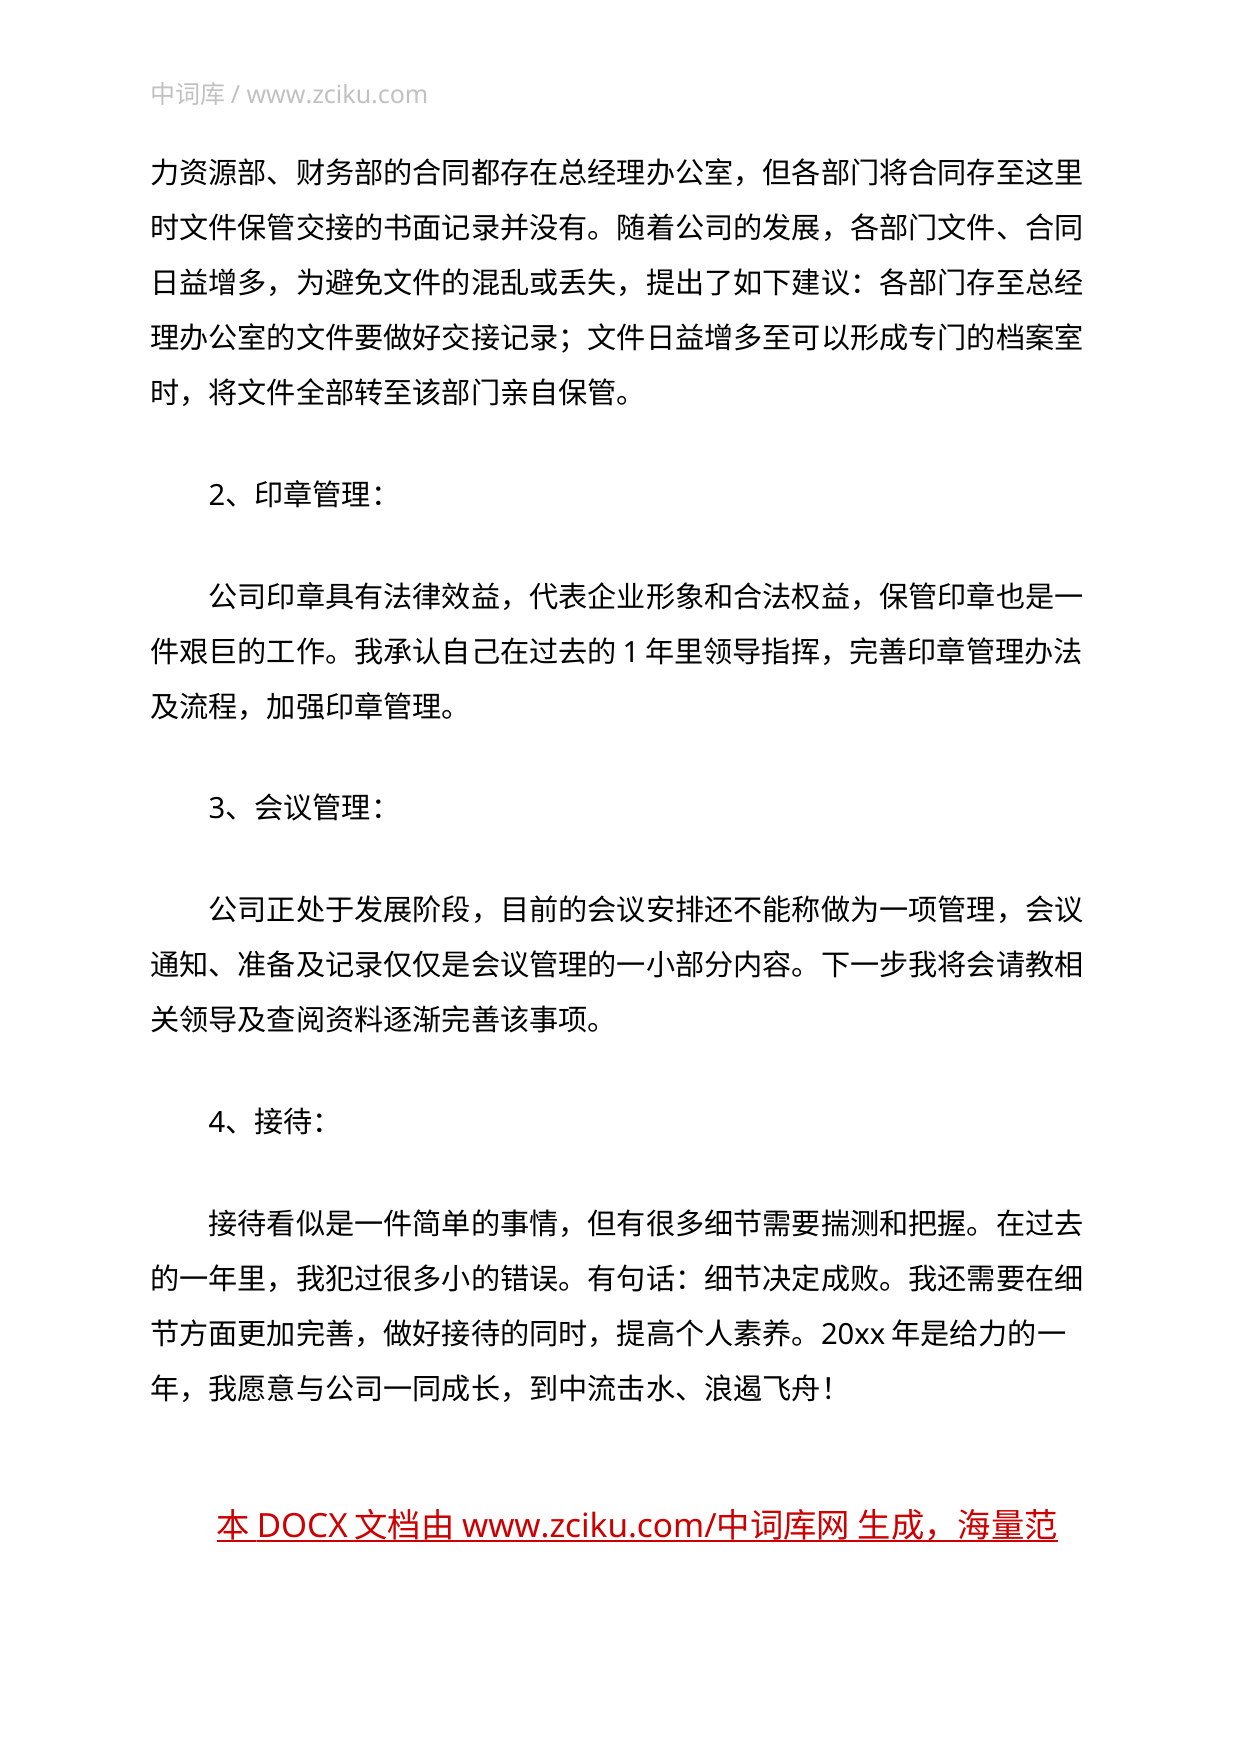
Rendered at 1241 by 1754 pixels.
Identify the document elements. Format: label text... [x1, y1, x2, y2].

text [150, 1498, 1090, 1547]
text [150, 150, 1090, 412]
text 3、会议管理： [150, 785, 1090, 827]
text 接待看似是一件简单的事情，但有很多细节需要揣测和把握。在过去的一年里，我犯过很多小的错误。有句话：细节决定成败。我还需要在细节方面更加完善，做好接待的同时，提高个人素养。20xx年是给力的一年，我愿意与公司一同成长，到中流击水、浪遏飞舟！ [150, 1201, 1090, 1408]
text 公司印章具有法律效益，代表企业形象和合法权益，保管印章也是一件艰巨的工作。我承认自己在过去的1年里领导指挥，完善印章管理办法及流程，加强印章管理。 [150, 573, 1090, 726]
text 2、印章管理： [150, 471, 1090, 514]
text 4、接待： [150, 1098, 1090, 1141]
text 公司正处于发展阶段，目前的会议安排还不能称做为一项管理，会议通知、准备及记录仅仅是会议管理的一小部分内容。下一步我将会请教相关领导及查阅资料逐渐完善该事项。 [150, 887, 1090, 1039]
